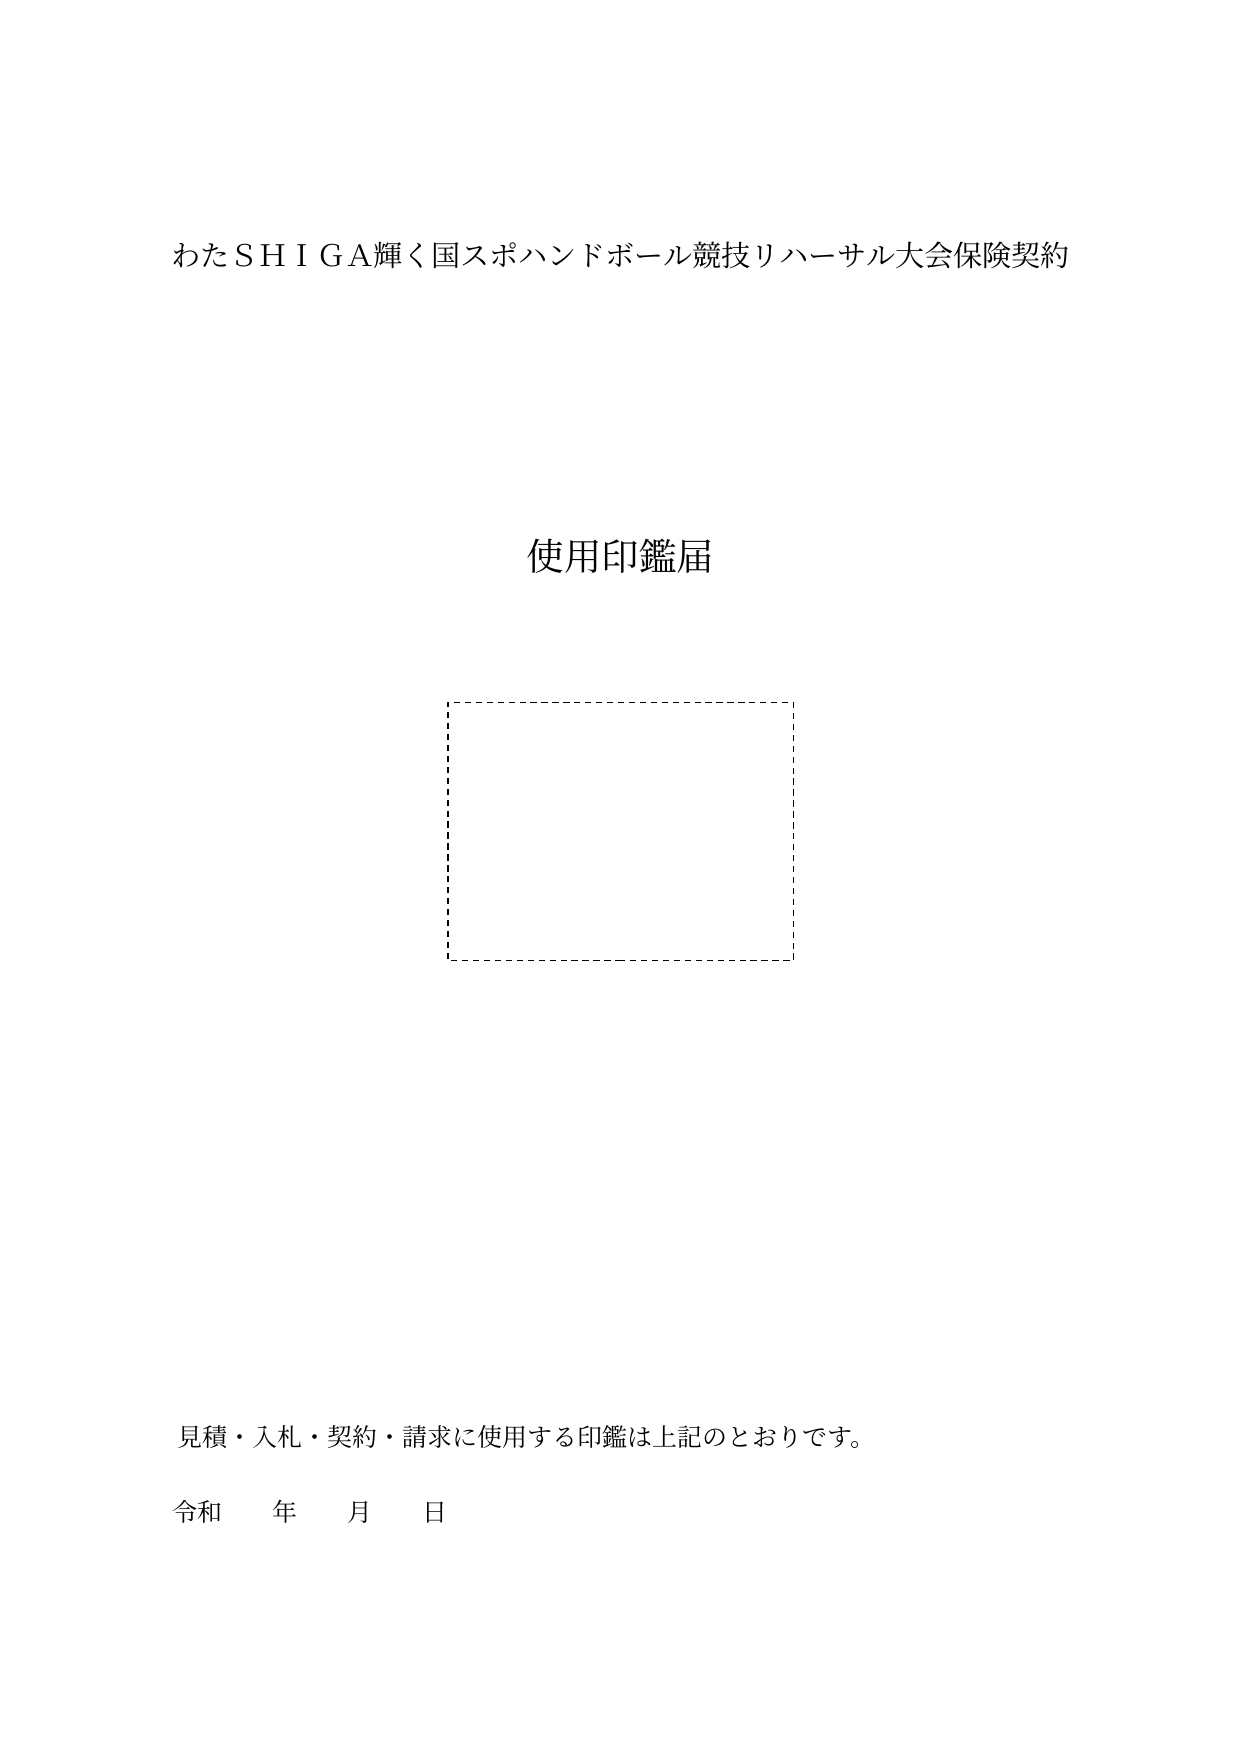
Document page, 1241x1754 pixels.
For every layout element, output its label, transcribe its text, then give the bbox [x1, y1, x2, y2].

text 使用印鑑届 [148, 517, 1092, 592]
text わたＳＨＩＧＡ輝く国スポハンドボール競技リハーサル大会保険契約 [148, 217, 1092, 292]
text 見積・入札・契約・請求に使用する印鑑は上記のとおりです。 [148, 1417, 1092, 1454]
text 令和 年 月 日 [148, 1492, 1092, 1529]
